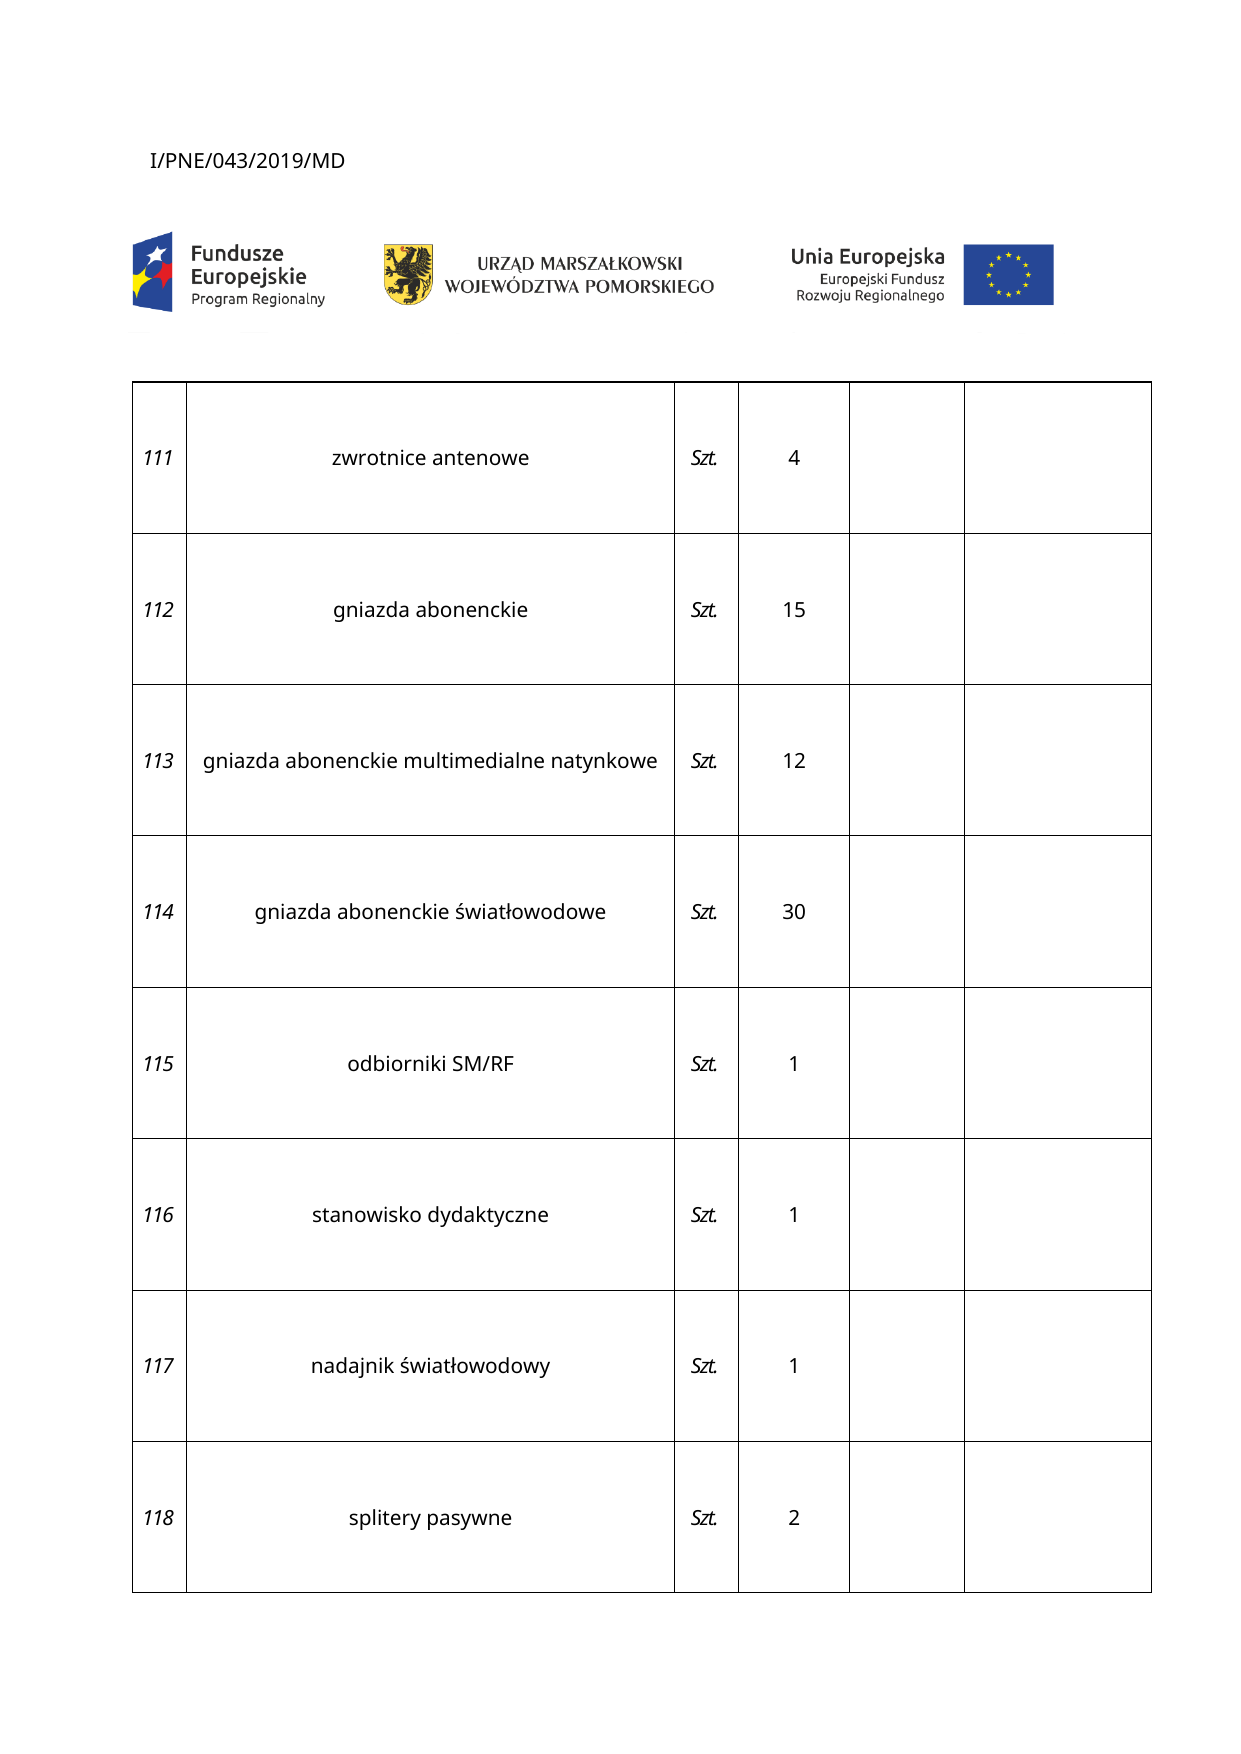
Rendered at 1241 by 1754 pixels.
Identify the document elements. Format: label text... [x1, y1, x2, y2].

table_cell Szt. [675, 836, 738, 987]
table_cell gniazda abonenckie światłowodowe [187, 836, 674, 987]
table_cell nadajnik światłowodowy [187, 1291, 674, 1441]
table_cell gniazda abonenckie multimedialne natynkowe [187, 685, 674, 835]
table_cell zwrotnice antenowe [187, 383, 674, 533]
table_cell [850, 534, 964, 684]
table_cell 1 [739, 1139, 849, 1289]
table_cell odbiorniki SM/RF [187, 988, 674, 1138]
table_cell [965, 534, 1151, 684]
table_cell 117 [133, 1291, 186, 1441]
table_cell 116 [133, 1139, 186, 1289]
table_cell [965, 685, 1151, 835]
table_cell [965, 1291, 1151, 1441]
table_cell Szt. [675, 988, 738, 1138]
table_cell 12 [739, 685, 849, 835]
table_cell 118 [133, 1442, 186, 1592]
table_cell [965, 988, 1151, 1138]
table_cell splitery pasywne [187, 1442, 674, 1592]
table_cell 30 [739, 836, 849, 987]
table_cell stanowisko dydaktyczne [187, 1139, 674, 1289]
table_cell 4 [739, 383, 849, 533]
table_cell [965, 1139, 1151, 1289]
table_cell 15 [739, 534, 849, 684]
table_cell [850, 1139, 964, 1289]
table_cell [850, 685, 964, 835]
table_cell 115 [133, 988, 186, 1138]
table_cell 1 [739, 988, 849, 1138]
table_cell [965, 1442, 1151, 1592]
table_cell Szt. [675, 685, 738, 835]
table_cell gniazda abonenckie [187, 534, 674, 684]
table_cell [965, 836, 1151, 987]
table_cell Szt. [675, 1442, 738, 1592]
table_cell Szt. [675, 383, 738, 533]
table_cell 1 [739, 1291, 849, 1441]
table_cell [850, 383, 964, 533]
table_cell Szt. [675, 534, 738, 684]
table_cell 113 [133, 685, 186, 835]
table_cell Szt. [675, 1139, 738, 1289]
table_cell [850, 836, 964, 987]
table_cell [850, 988, 964, 1138]
picture [120, 231, 1066, 334]
table_cell 112 [133, 534, 186, 684]
table_cell Szt. [675, 1291, 738, 1441]
table_cell 2 [739, 1442, 849, 1592]
table_cell 114 [133, 836, 186, 987]
table_cell [850, 1291, 964, 1441]
table_cell [965, 383, 1151, 533]
table_cell [850, 1442, 964, 1592]
table_cell 111 [133, 383, 186, 533]
